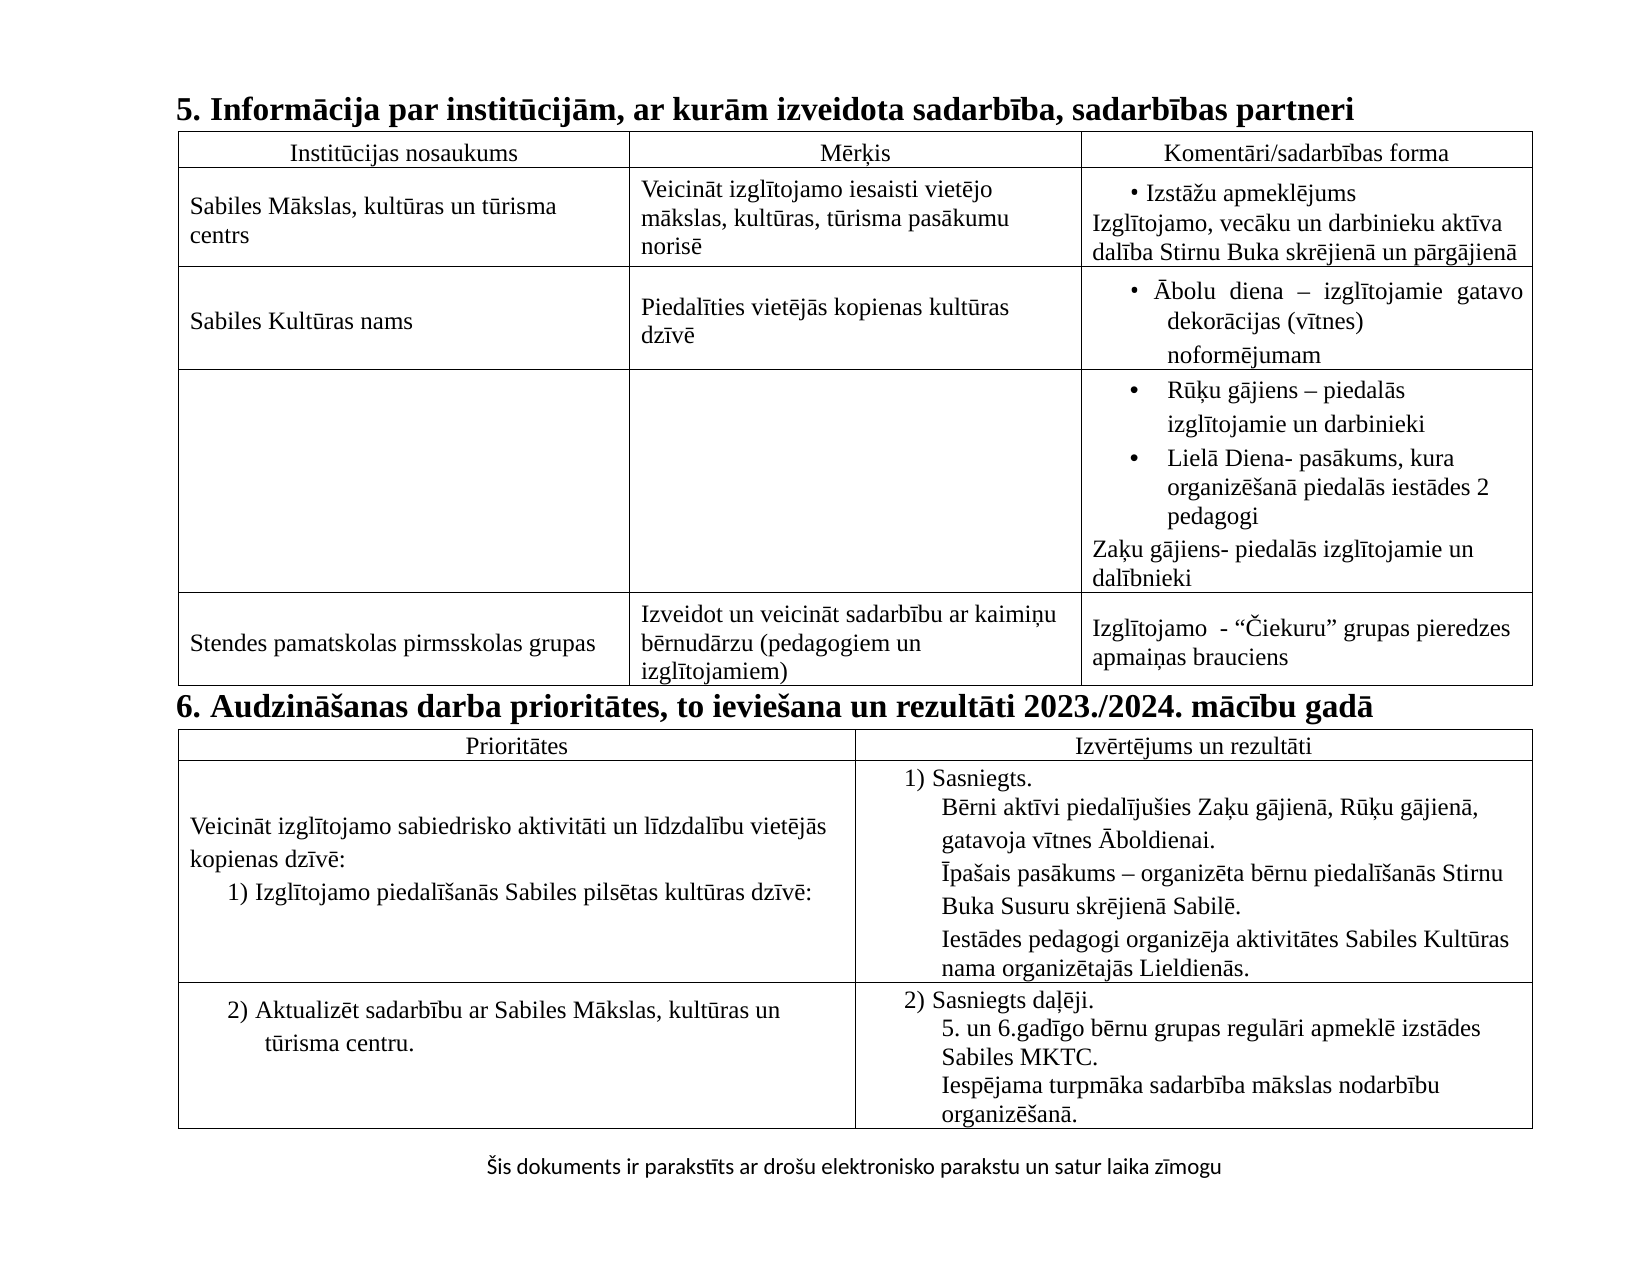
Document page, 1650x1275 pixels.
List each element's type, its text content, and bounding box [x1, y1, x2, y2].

table_cell Sabiles Mākslas, kultūras un tūrisma centrs [179, 168, 629, 266]
table_cell Veicināt izglītojamo iesaisti vietējo mākslas, kultūras, tūrisma pasākumu norisē [630, 168, 1081, 266]
table_cell Izglītojamo - “Čiekuru” grupas pieredzes apmaiņas brauciens [1082, 593, 1532, 685]
table_cell 2) Sasniegts daļēji. 5. un 6.gadīgo bērnu grupas regulāri apmeklē izstādes Sabiles MKTC. Iespējama turpmāka sadarbība mākslas nodarbību organizēšanā. [856, 983, 1532, 1128]
table_header Institūcijas nosaukums [179, 132, 629, 167]
table_cell [630, 370, 1081, 592]
table_cell [179, 370, 629, 592]
table_header Komentāri/sadarbības forma [1082, 132, 1532, 167]
table_cell Sabiles Kultūras nams [179, 267, 629, 368]
table_cell Piedalīties vietējās kopienas kultūras dzīvē [630, 267, 1081, 368]
table_cell Rūķu gājiens – piedalās izglītojamie un darbinieki Lielā Diena- pasākums, kura organizēšanā piedalās iestādes 2 pedagogi Zaķu gājiens- piedalās izglītojamie un dalībnieki [1082, 370, 1532, 592]
table_cell 2) Aktualizēt sadarbību ar Sabiles Mākslas, kultūras un tūrisma centru. [179, 983, 855, 1128]
table_header Izvērtējums un rezultāti [856, 730, 1532, 760]
subtitle 6. Audzināšanas darba prioritātes, to ieviešana un rezultāti 2023./2024. mācību gadā [176, 686, 1532, 724]
table_cell 1) Sasniegts. Bērni aktīvi piedalījušies Zaķu gājienā, Rūķu gājienā, gatavoja vītnes Āboldienai. Īpašais pasākums – organizēta bērnu piedalīšanās Stirnu Buka Susuru skrējienā Sabilē. Iestādes pedagogi organizēja aktivitātes Sabiles Kultūras nama organizētajās Lieldienās. [856, 761, 1532, 982]
table_cell • Ābolu diena – izglītojamie gatavo dekorācijas (vītnes) noformējumam [1082, 267, 1532, 368]
table_header Mērķis [630, 132, 1081, 167]
subtitle 5. Informācija par institūcijām, ar kurām izveidota sadarbība, sadarbības partneri [176, 89, 1532, 127]
table_cell Veicināt izglītojamo sabiedrisko aktivitāti un līdzdalību vietējās kopienas dzīvē: 1) Izglītojamo piedalīšanās Sabiles pilsētas kultūras dzīvē: [179, 761, 855, 982]
table_cell • Izstāžu apmeklējums Izglītojamo, vecāku un darbinieku aktīva dalība Stirnu Buka skrējienā un pārgājienā [1082, 168, 1532, 266]
table_cell Stendes pamatskolas pirmsskolas grupas [179, 593, 629, 685]
table_header Prioritātes [179, 730, 855, 760]
table_cell Izveidot un veicināt sadarbību ar kaimiņu bērnudārzu (pedagogiem un izglītojamiem) [630, 593, 1081, 685]
